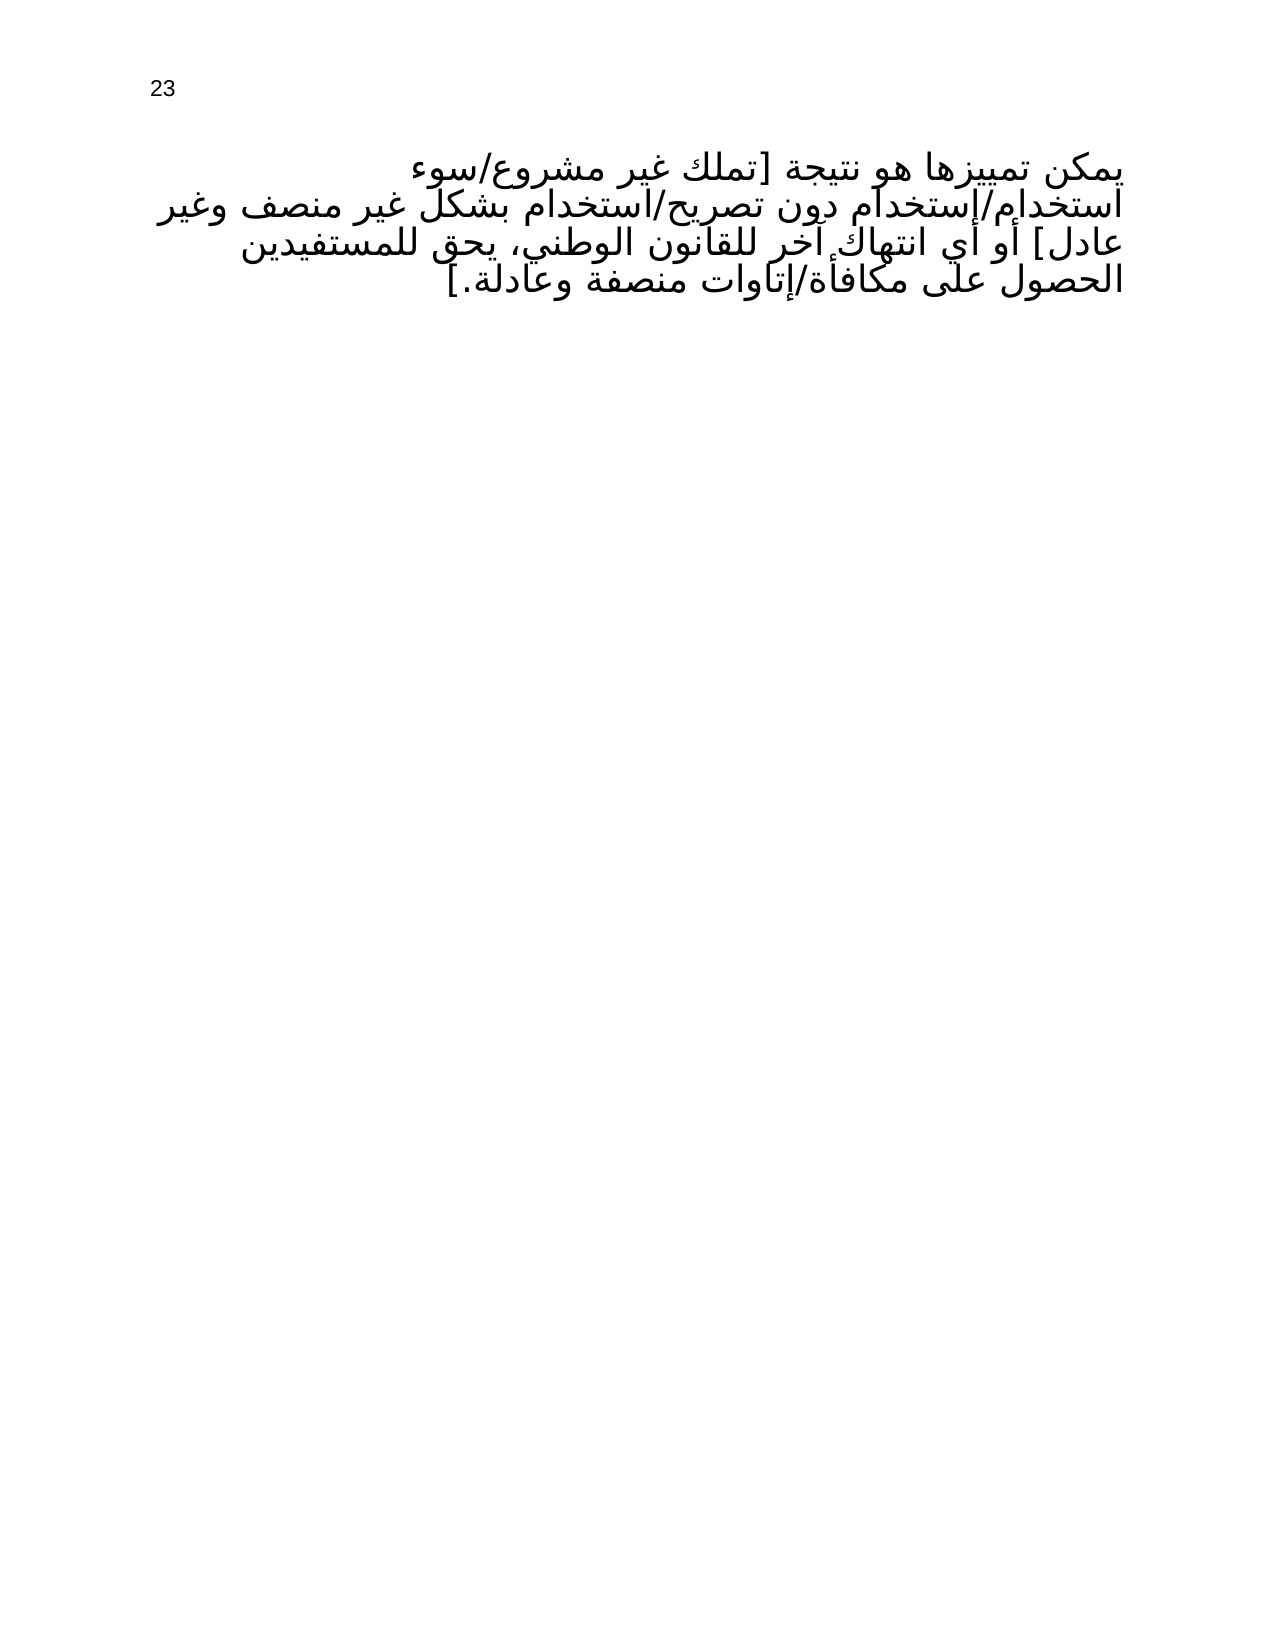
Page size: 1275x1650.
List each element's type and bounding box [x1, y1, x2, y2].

text [150, 150, 1125, 300]
